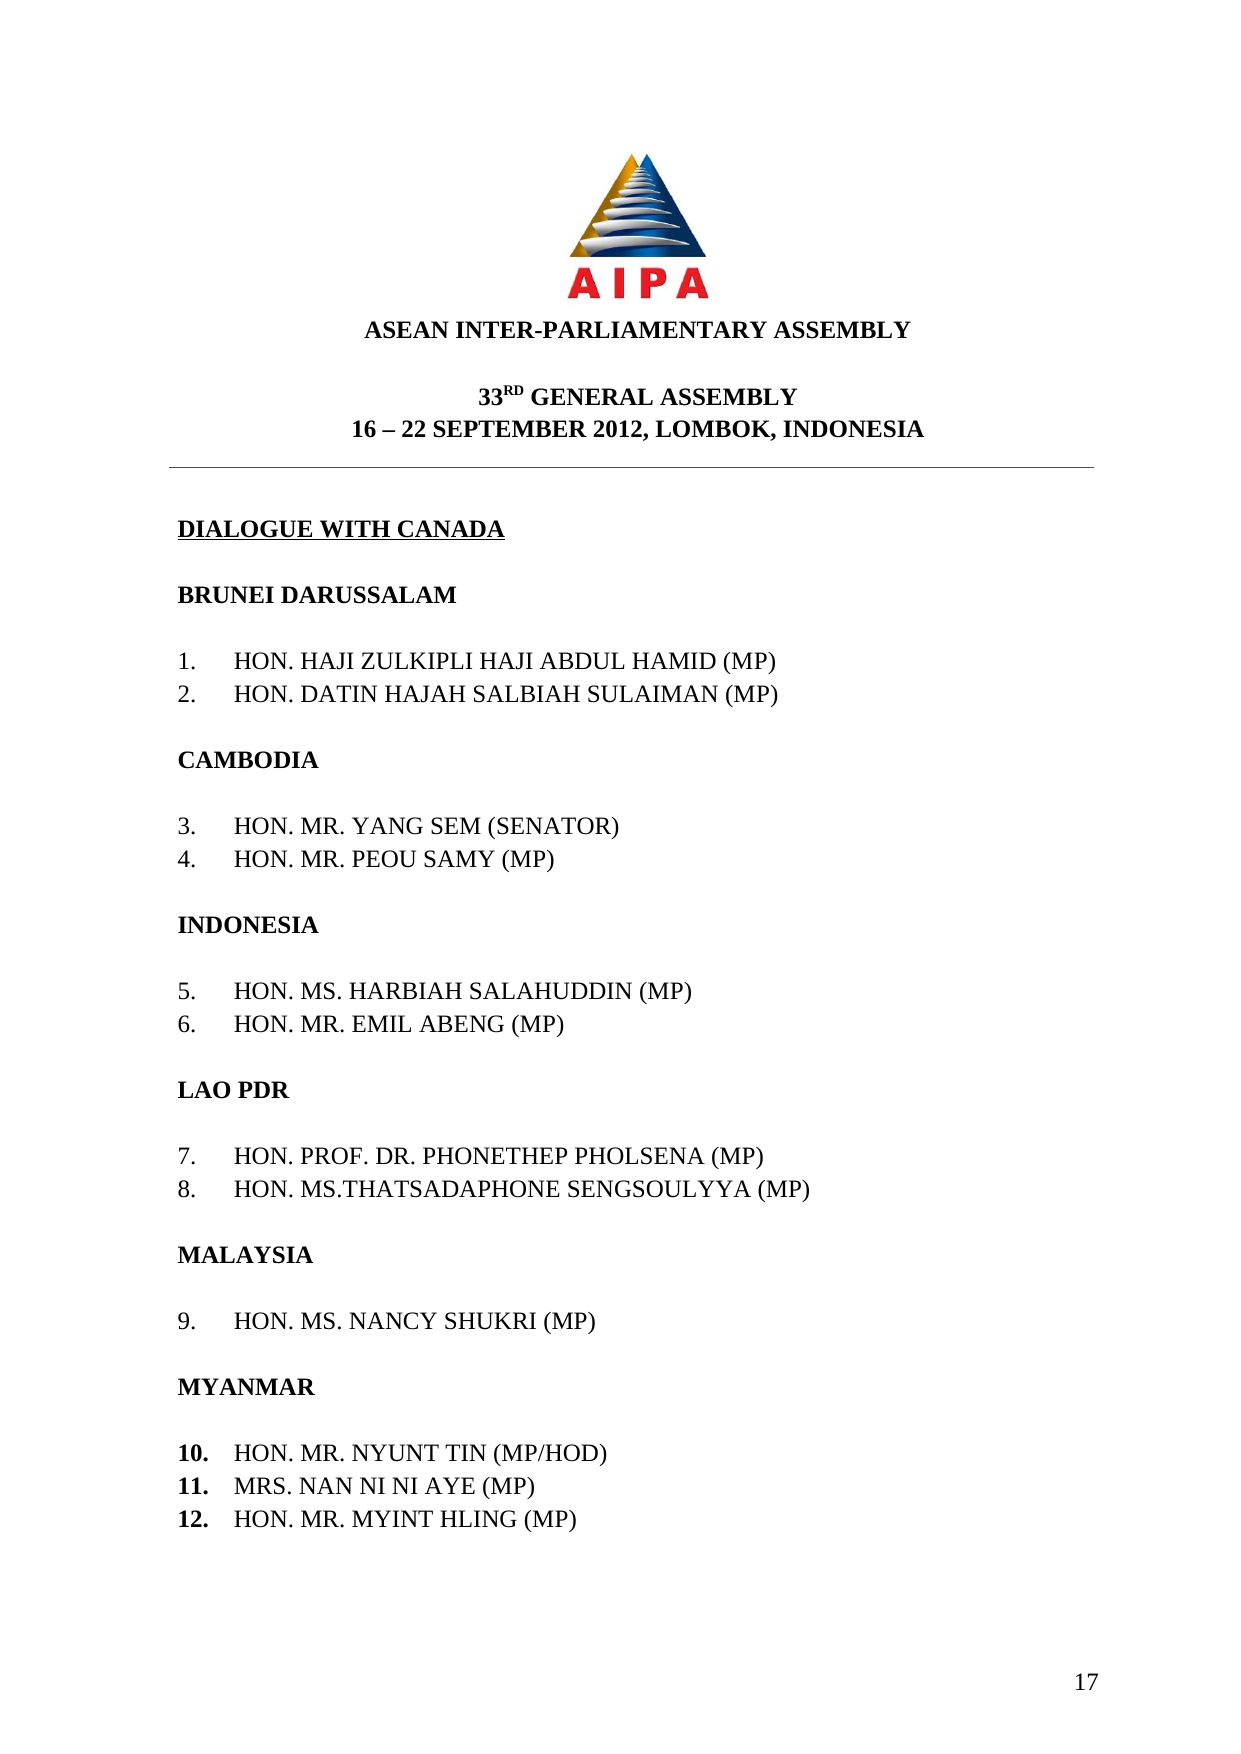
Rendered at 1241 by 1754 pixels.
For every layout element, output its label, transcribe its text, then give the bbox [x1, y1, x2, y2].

text DIALOGUE WITH CANADA [177, 514, 1098, 542]
list HON. MR. EMIL ABENG (MP) [177, 1009, 1098, 1038]
list MRS. NAN NI NI AYE (MP) [177, 1471, 1098, 1500]
list HON. HAJI ZULKIPLI HAJI ABDUL HAMID (MP) [177, 646, 1098, 674]
text INDONESIA [177, 910, 1098, 939]
text LAO PDR [177, 1075, 1098, 1104]
list HON. MR. PEOU SAMY (MP) [177, 844, 1098, 873]
list HON. MR. NYUNT TIN (MP/HOD) [177, 1438, 1098, 1467]
text ASEAN INTER-PARLIAMENTARY ASSEMBLY [177, 316, 1098, 344]
picture [551, 141, 725, 312]
list HON. MR. MYINT HLING (MP) [177, 1504, 1098, 1533]
text MALAYSIA [177, 1240, 1098, 1269]
text MYANMAR [177, 1372, 1098, 1401]
text BRUNEI DARUSSALAM [177, 580, 1098, 608]
list HON. MS. NANCY SHUKRI (MP) [177, 1306, 1098, 1335]
text CAMBODIA [177, 745, 1098, 773]
list HON. MS. HARBIAH SALAHUDDIN (MP) [177, 976, 1098, 1005]
list HON. MS.THATSADAPHONE SENGSOULYYA (MP) [177, 1174, 1098, 1203]
text 33RD GENERAL ASSEMBLY [177, 382, 1098, 410]
list HON. PROF. DR. PHONETHEP PHOLSENA (MP) [177, 1141, 1098, 1170]
text 16 – 22 SEPTEMBER 2012, LOMBOK, INDONESIA [177, 414, 1098, 443]
list HON. MR. YANG SEM (SENATOR) [177, 811, 1098, 839]
list HON. DATIN HAJAH SALBIAH SULAIMAN (MP) [177, 679, 1098, 707]
